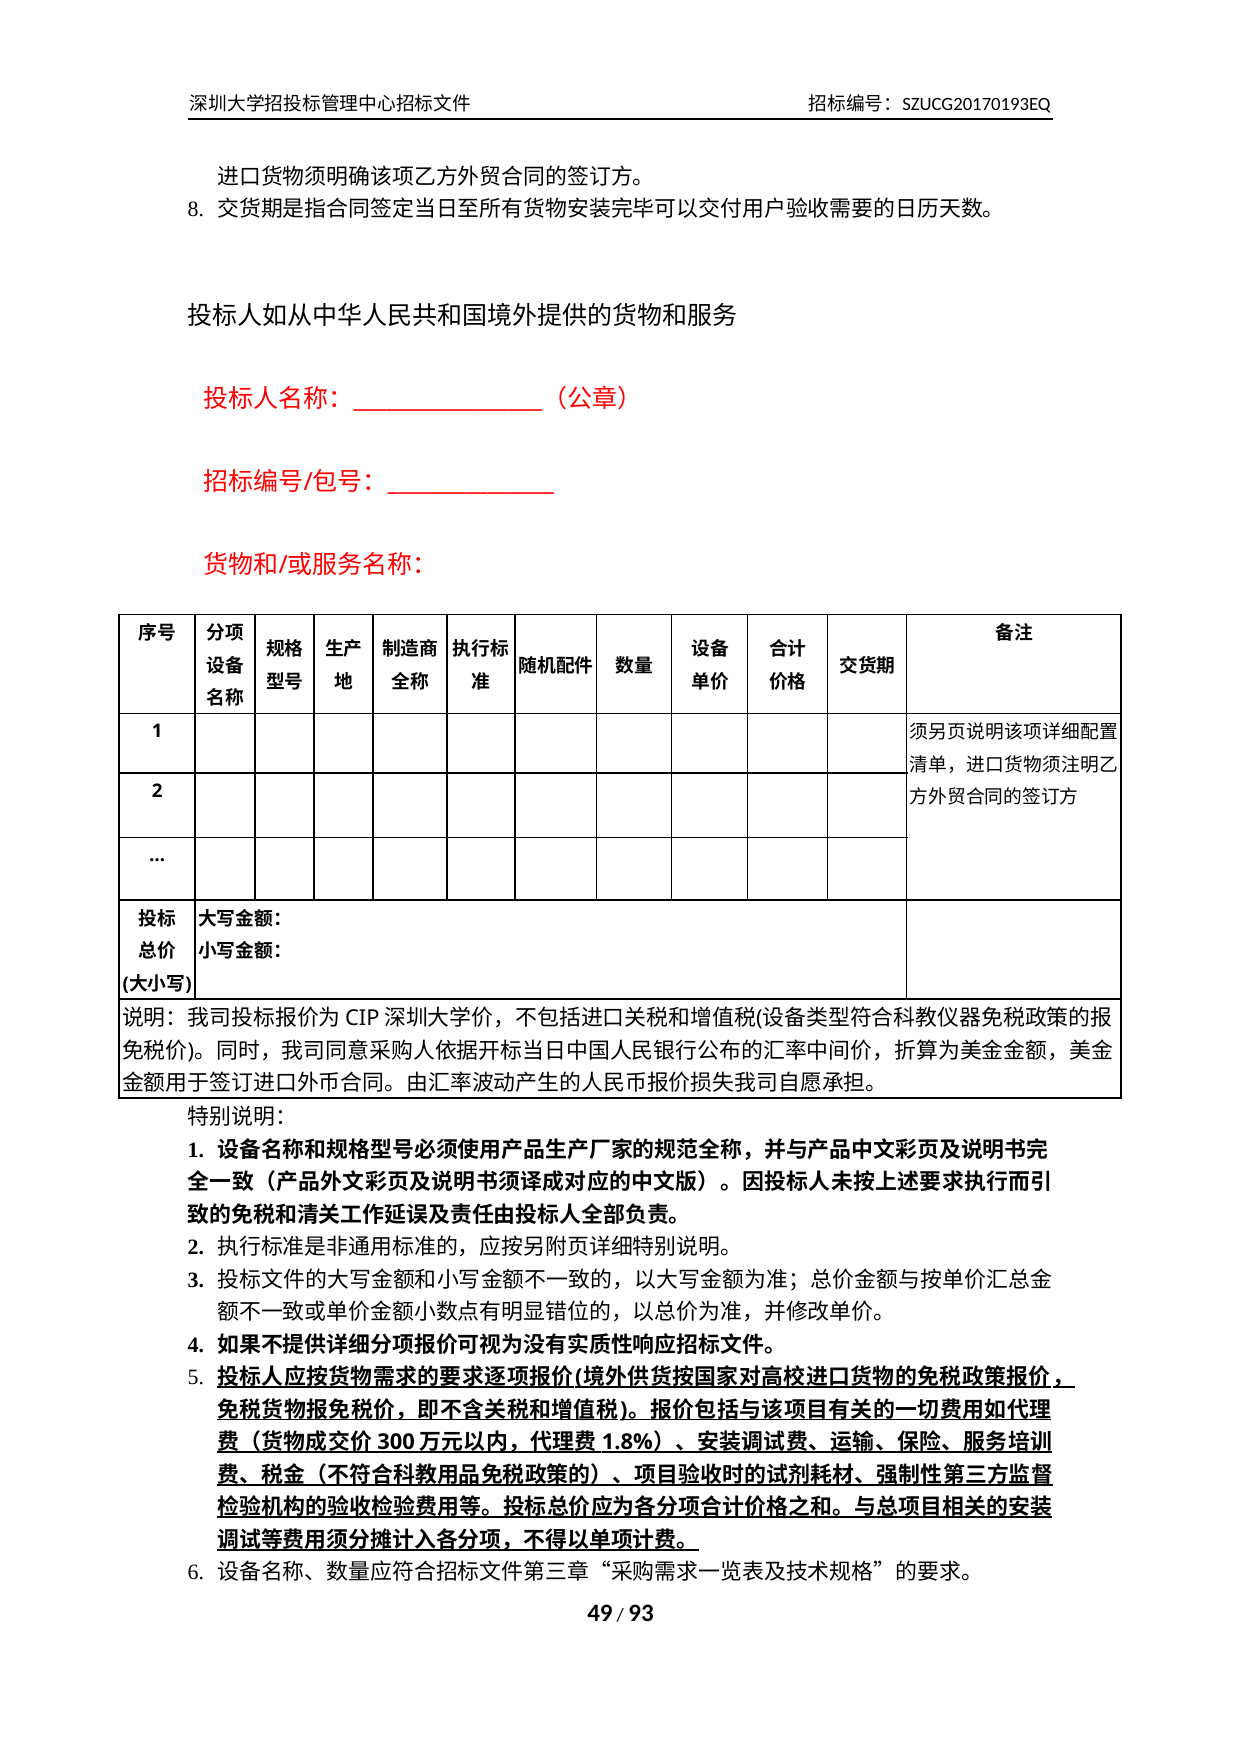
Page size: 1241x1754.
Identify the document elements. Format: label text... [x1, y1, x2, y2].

table_cell [672, 714, 747, 772]
table_header 制造商全称 [374, 615, 446, 713]
table_cell [748, 774, 827, 837]
table_cell 投标 总价 (大小写) [120, 901, 194, 998]
text 特别说明： [187, 1099, 1053, 1131]
table_cell 大写金额： 小写金额： [196, 901, 906, 998]
list 执行标准是非通用标准的，应按另附页详细特别说明。 [187, 1229, 1053, 1261]
text 货物和/或服务名称： [203, 530, 1053, 595]
table_cell [315, 714, 372, 772]
table_cell [315, 838, 372, 899]
table_cell [748, 838, 827, 899]
table_cell [256, 838, 313, 899]
table_header 执行标准 [448, 615, 514, 713]
table_header 合计 价格 [748, 615, 827, 713]
table_cell [374, 774, 446, 837]
table_cell … [120, 838, 194, 899]
table_cell [516, 714, 596, 772]
table_header 数量 [597, 615, 671, 713]
table_cell 须另页说明该项详细配置清单，进口货物须注明乙方外贸合同的签订方 [907, 714, 1120, 899]
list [187, 158, 1053, 191]
table_cell [672, 774, 747, 837]
table_cell 1 [120, 714, 194, 772]
list 设备名称和规格型号必须使用产品生产厂家的规范全称，并与产品中文彩页及说明书完 [187, 1131, 1053, 1164]
table_cell [196, 774, 254, 837]
table_cell [256, 774, 313, 837]
table_header 随机配件 [516, 615, 596, 713]
table_cell [828, 838, 906, 899]
table_cell [516, 774, 596, 837]
table_cell [374, 714, 446, 772]
table_cell [828, 714, 906, 772]
table_cell [196, 714, 254, 772]
table_cell [597, 714, 671, 772]
list 设备名称、数量应符合招标文件第三章“采购需求一览表及技术规格”的要求。 [187, 1554, 1053, 1586]
table_cell [256, 714, 313, 772]
table_cell [597, 838, 671, 899]
list 投标人应按货物需求的要求逐项报价(境外供货按国家对高校进口货物的免税政策报价，免税货物报免税价，即不含关税和增值税)。报价包括与该项目有关的一切费用如代理费（货物成交价300万元以内，代理费1.8%）、安装调试费、运输、保险、服务培训费、税金（不符合科教用品免税政策的）、项目验收时的试剂耗材、强制性第三方监督检验机构的验收检验费用等。投标总价应为各分项合计价格之和。与总项目相关的安装调试等费用须分摊计入各分项，不得以单项计费。 [187, 1359, 1053, 1554]
list 投标文件的大写金额和小写金额不一致的，以大写金额为准；总价金额与按单价汇总金额不一致或单价金额小数点有明显错位的，以总价为准，并修改单价。 [187, 1261, 1053, 1326]
text 全一致（产品外文彩页及说明书须译成对应的中文版）。因投标人未按上述要求执行而引致的免税和清关工作延误及责任由投标人全部负责。 [187, 1164, 1053, 1229]
table_cell [516, 838, 596, 899]
table_header 备注 [907, 615, 1120, 713]
table_cell [196, 838, 254, 899]
table_header 分项设备名称 [196, 615, 254, 713]
text 投标人如从中华人民共和国境外提供的货物和服务 [187, 281, 1053, 346]
table_cell [672, 838, 747, 899]
table_cell [448, 774, 514, 837]
table_cell 说明：我司投标报价为CIP深圳大学价，不包括进口关税和增值税(设备类型符合科教仪器免税政策的报免税价)。同时，我司同意采购人依据开标当日中国人民银行公布的汇率中间价，折算为美金金额，美金金额用于签订进口外币合同。由汇率波动产生的人民币报价损失我司自愿承担。 [120, 1000, 1120, 1097]
table_cell [828, 774, 906, 837]
list 如果不提供详细分项报价可视为没有实质性响应招标文件。 [187, 1326, 1053, 1359]
table_cell [448, 714, 514, 772]
table_header 交货期 [828, 615, 906, 713]
table_cell [597, 774, 671, 837]
table_cell [748, 714, 827, 772]
table_cell 2 [120, 774, 194, 837]
table_header 生产地 [315, 615, 372, 713]
table_cell [907, 901, 1120, 998]
table_header 设备 单价 [672, 615, 747, 713]
list 交货期是指合同签定当日至所有货物安装完毕可以交付用户验收需要的日历天数。 [187, 191, 1053, 223]
table_header 规格型号 [256, 615, 313, 713]
text 招标编号/包号：_______________ [203, 447, 1053, 512]
text 投标人名称：_________________（公章） [203, 364, 1053, 429]
table_cell [448, 838, 514, 899]
table_header 序号 [120, 615, 194, 713]
table_cell [374, 838, 446, 899]
table_cell [315, 774, 372, 837]
